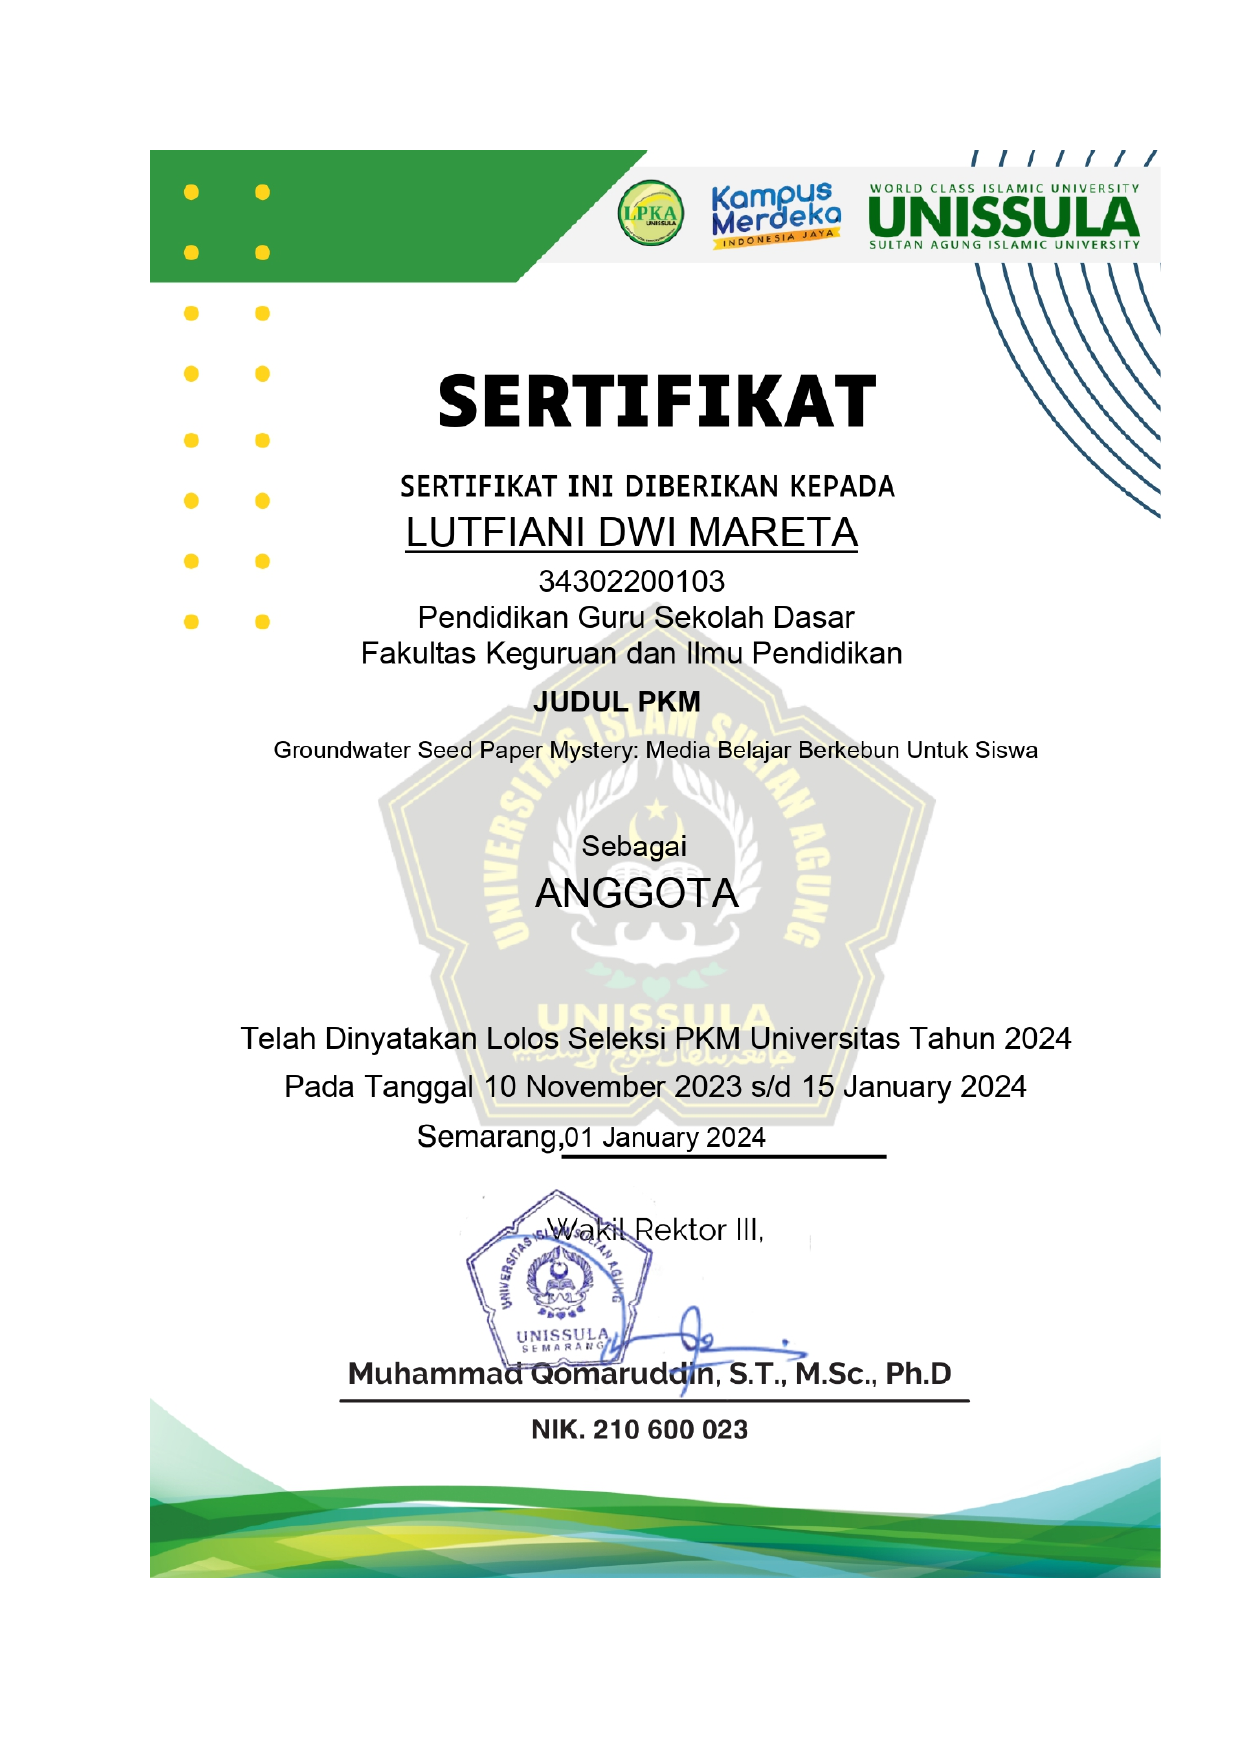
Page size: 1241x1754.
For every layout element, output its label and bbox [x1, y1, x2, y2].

picture [150, 150, 1161, 1578]
